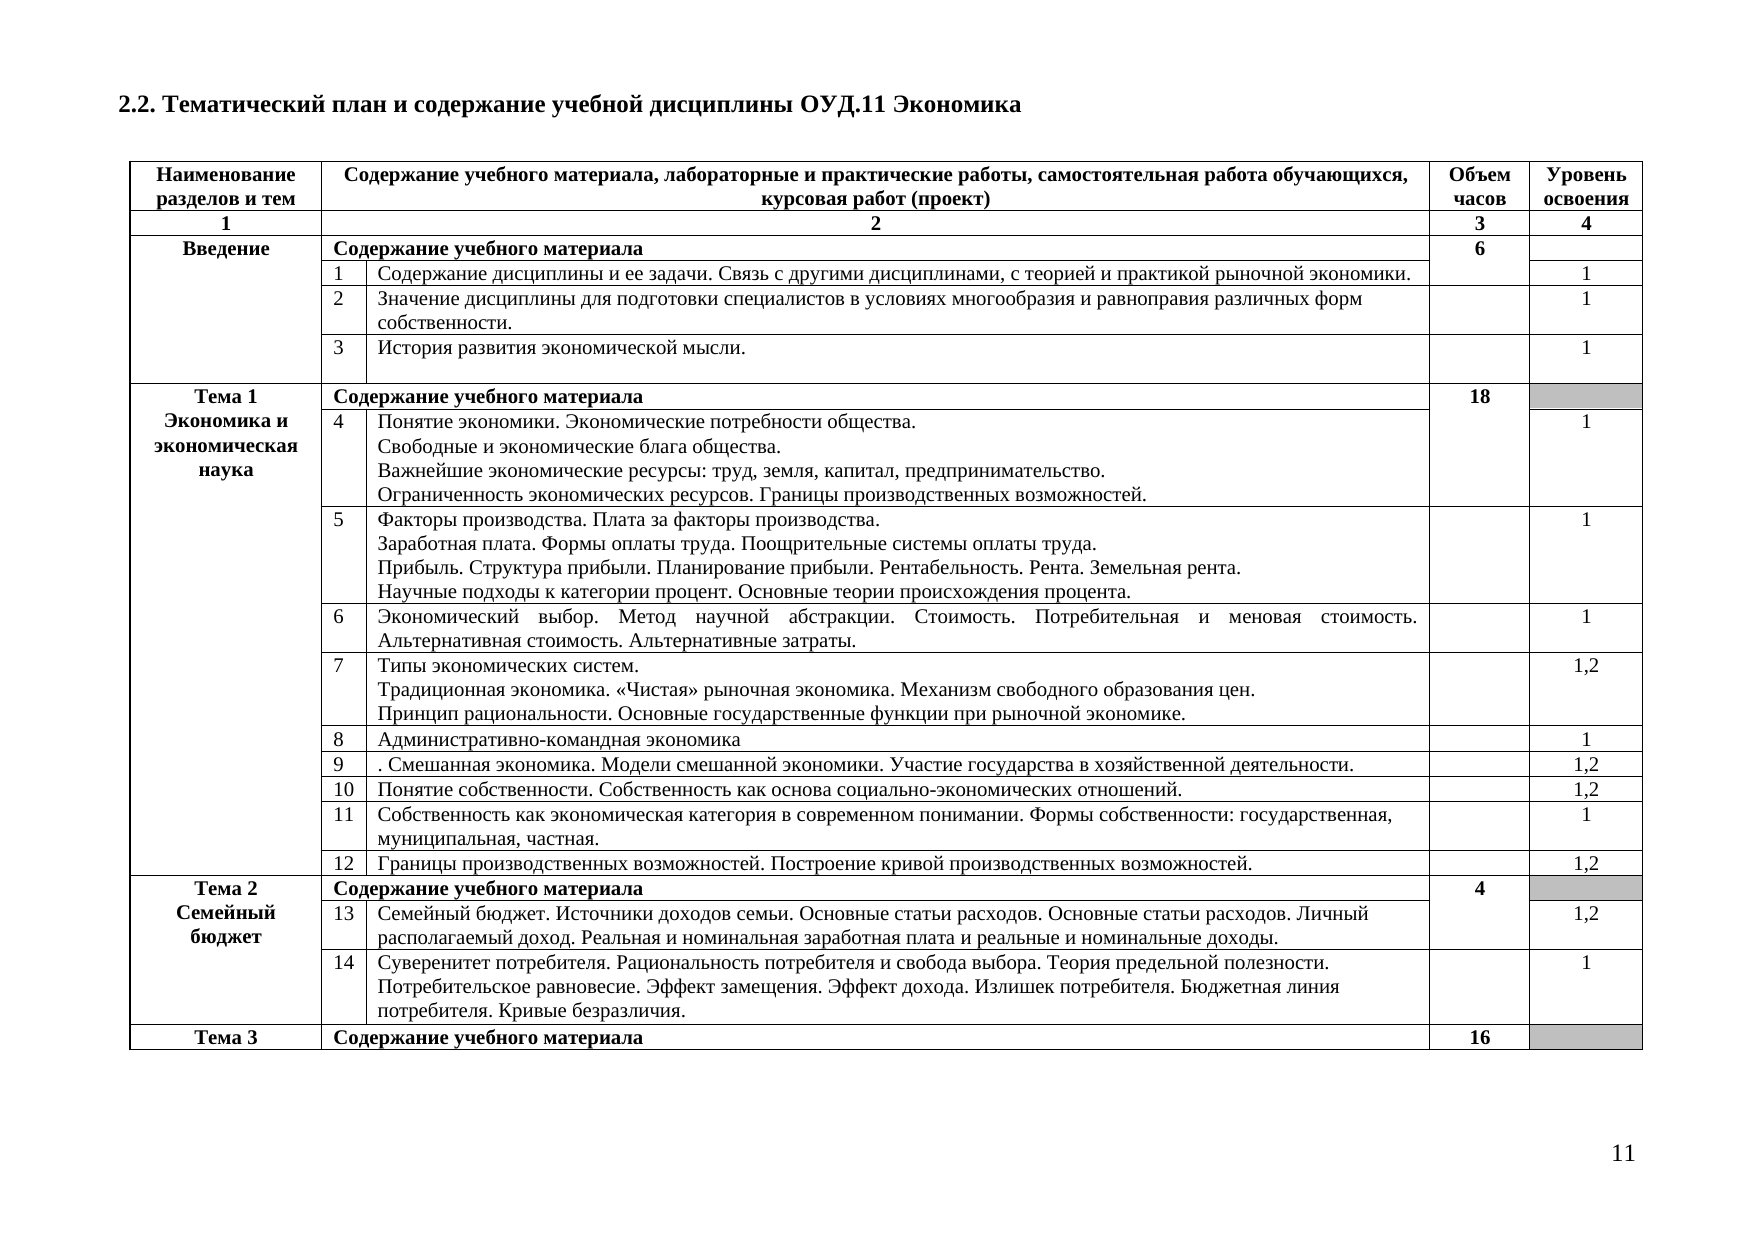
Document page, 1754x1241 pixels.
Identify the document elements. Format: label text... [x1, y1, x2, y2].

table_cell Значение дисциплины для подготовки специалистов в условиях многообразия и равноправия различных форм собственности. [367, 286, 1429, 334]
table_cell 1 [1530, 604, 1642, 652]
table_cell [131, 1025, 321, 1049]
table_header Содержание учебного материала, лабораторные и практические работы, самостоятельная работа обучающихся, курсовая работ (проект) [322, 162, 1429, 210]
table_cell Факторы производства. Плата за факторы производства. Заработная плата. Формы оплаты труда. Поощрительные системы оплаты труда. Прибыль. Структура прибыли. Планирование прибыли. Рентабельность. Рента. Земельная рента. Научные подходы к категории процент. Основные теории происхождения процента. [367, 507, 1429, 603]
table_cell Тема 1 Экономика и экономическая наука [131, 384, 321, 875]
table_cell 18 [1430, 384, 1529, 506]
table_cell Собственность как экономическая категория в современном понимании. Формы собственности: государственная, муниципальная, частная. [367, 802, 1429, 850]
table_cell [1430, 950, 1529, 1024]
table_header Наименование разделов и тем [131, 162, 321, 210]
table_cell 7 [322, 653, 366, 725]
table_cell Понятие экономики. Экономические потребности общества. Свободные и экономические блага общества. Важнейшие экономические ресурсы: труд, земля, капитал, предпринимательство. Ограниченность экономических ресурсов. Границы производственных возможностей. [367, 410, 1429, 506]
subtitle 2.2. Тематический план и содержание учебной дисциплины ОУД.11 Экономика [118, 89, 1636, 117]
table_cell Содержание учебного материала [322, 1025, 1429, 1049]
table_header Уровень освоения [1530, 162, 1642, 210]
table_cell 6 [1430, 236, 1529, 285]
table_cell Введение [131, 236, 321, 383]
table_cell 1 [322, 261, 366, 285]
table_cell Тема 2 Семейный бюджет [131, 876, 321, 1024]
table_cell 3 [1430, 211, 1529, 235]
table_cell [1530, 236, 1642, 260]
table_header Объем часов [1430, 162, 1529, 210]
table_cell Содержание учебного материала [322, 876, 1429, 900]
table_cell [1430, 726, 1529, 751]
table_cell 6 [322, 604, 366, 652]
table_cell 1,2 [1530, 851, 1642, 875]
table_cell 5 [322, 507, 366, 603]
table_cell 1 [1530, 261, 1642, 285]
table_cell Экономический выбор. Метод научной абстракции. Стоимость. Потребительная и меновая стоимость. Альтернативная стоимость. Альтернативные затраты. [367, 604, 1429, 652]
table_cell 14 [322, 950, 366, 1024]
table_cell [1430, 851, 1529, 875]
table_cell 16 [1430, 1025, 1529, 1049]
table_cell 11 [322, 802, 366, 850]
table_cell [1430, 777, 1529, 801]
table_cell 8 [322, 726, 366, 751]
table_cell 4 [322, 410, 366, 506]
table_cell Административно-командная экономика [367, 726, 1429, 751]
table_cell История развития экономической мысли. [367, 335, 1429, 383]
table_cell 4 [1530, 211, 1642, 235]
table_cell 1 [1530, 507, 1642, 603]
table_cell 10 [322, 777, 366, 801]
table_cell 1 [1530, 802, 1642, 850]
table_cell 2 [322, 211, 1429, 235]
table_cell 1 [1530, 335, 1642, 383]
table_cell 1,2 [1530, 752, 1642, 776]
table_cell [1430, 286, 1529, 334]
table_cell Границы производственных возможностей. Построение кривой производственных возможностей. [367, 851, 1429, 875]
table_cell 1 [1530, 950, 1642, 1024]
table_cell 2 [322, 286, 366, 334]
table_cell Содержание учебного материала [322, 384, 1429, 408]
table_cell 1 [1530, 726, 1642, 751]
table_cell [1530, 384, 1642, 408]
table_cell 4 [1430, 876, 1529, 949]
table_cell 12 [322, 851, 366, 875]
table_cell 9 [322, 752, 366, 776]
table_cell Содержание учебного материала [322, 236, 1429, 260]
table_cell 1,2 [1530, 901, 1642, 949]
table_cell 1 [131, 211, 321, 235]
table_cell Семейный бюджет. Источники доходов семьи. Основные статьи расходов. Основные статьи расходов. Личный располагаемый доход. Реальная и номинальная заработная плата и реальные и номинальные доходы. [367, 901, 1429, 949]
table_cell [1430, 802, 1529, 850]
table_cell [1430, 507, 1529, 603]
table_cell [1430, 335, 1529, 383]
table_cell 1,2 [1530, 777, 1642, 801]
table_cell [1430, 604, 1529, 652]
table_cell Типы экономических систем. Традиционная экономика. «Чистая» рыночная экономика. Механизм свободного образования цен. Принцип рациональности. Основные государственные функции при рыночной экономике. [367, 653, 1429, 725]
table_cell 3 [322, 335, 366, 383]
table_cell 1 [1530, 410, 1642, 506]
table_cell . Смешанная экономика. Модели смешанной экономики. Участие государства в хозяйственной деятельности. [367, 752, 1429, 776]
table_cell Суверенитет потребителя. Рациональность потребителя и свобода выбора. Теория предельной полезности. Потребительское равновесие. Эффект замещения. Эффект дохода. Излишек потребителя. Бюджетная линия потребителя. Кривые безразличия. [367, 950, 1429, 1024]
table_cell [1530, 876, 1642, 900]
table_cell Содержание дисциплины и ее задачи. Связь с другими дисциплинами, с теорией и практикой рыночной экономики. [367, 261, 1429, 285]
table_cell 1,2 [1530, 653, 1642, 725]
table_cell Понятие собственности. Собственность как основа социально-экономических отношений. [367, 777, 1429, 801]
table_cell [1530, 1025, 1642, 1049]
table_cell [1430, 752, 1529, 776]
table_cell [1430, 653, 1529, 725]
table_cell 13 [322, 901, 366, 949]
table_cell 1 [1530, 286, 1642, 334]
